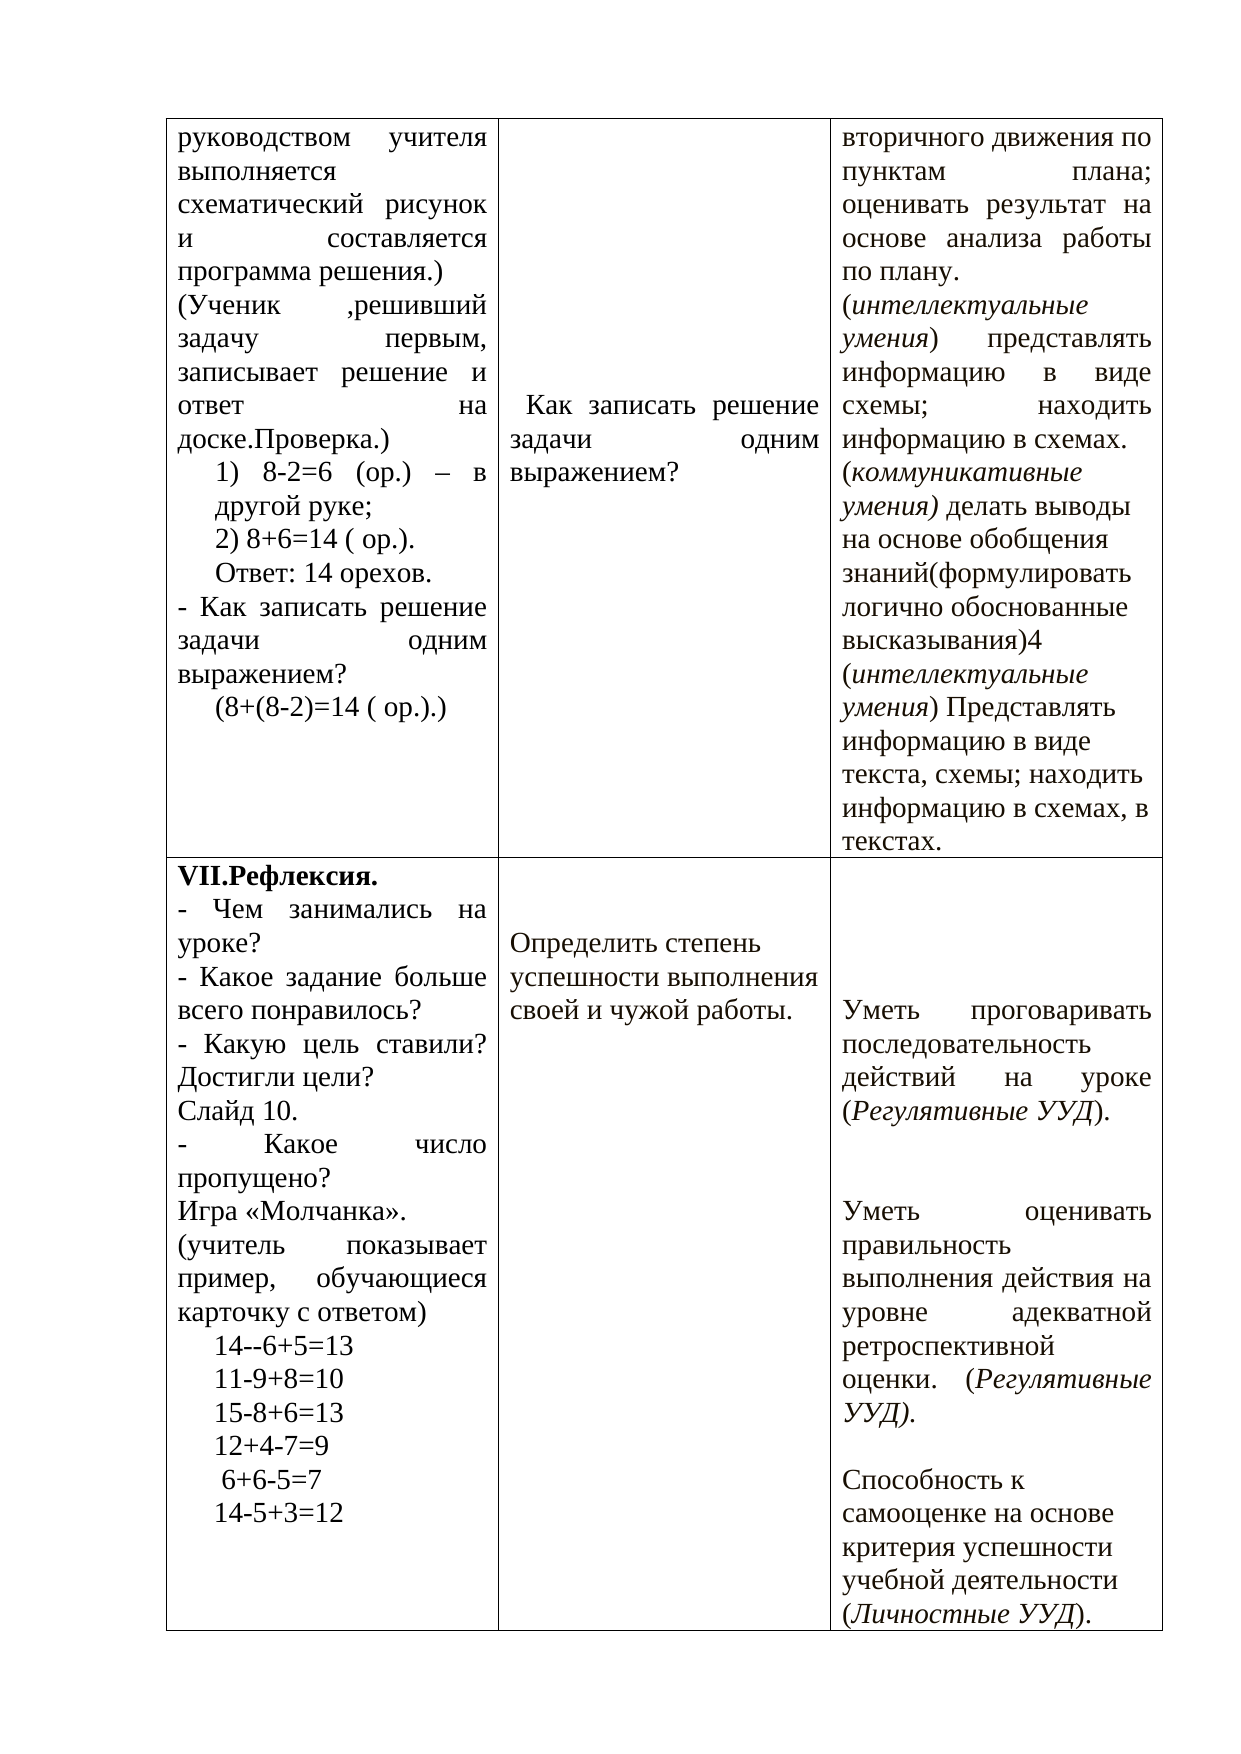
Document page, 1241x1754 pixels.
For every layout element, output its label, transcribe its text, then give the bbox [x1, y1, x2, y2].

table_cell Определить степень успешности выполнения своей и чужой работы. [499, 858, 830, 1629]
table_cell Уметь проговаривать последовательность действий на уроке (Регулятивные УУД). Уметь оценивать правильность выполнения действия на уровне адекватной ретроспективной оценки. (Регулятивные УУД). Способность к самооценке на основе критерия успешности учебной деятельности (Личностные УУД). [831, 858, 1162, 1629]
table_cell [167, 119, 498, 857]
table_cell VII.Рефлексия. - Чем занимались на уроке? - Какое задание больше всего понравилось? - Какую цель ставили? Достигли цели? Слайд 10. - Какое число пропущено? Игра «Молчанка». (учитель показывает пример, обучающиеся карточку с ответом) 14--6+5=13 11-9+8=10 15-8+6=13 12+4-7=9 6+6-5=7 14-5+3=12 [167, 858, 498, 1629]
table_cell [499, 119, 830, 857]
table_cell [831, 119, 1162, 857]
